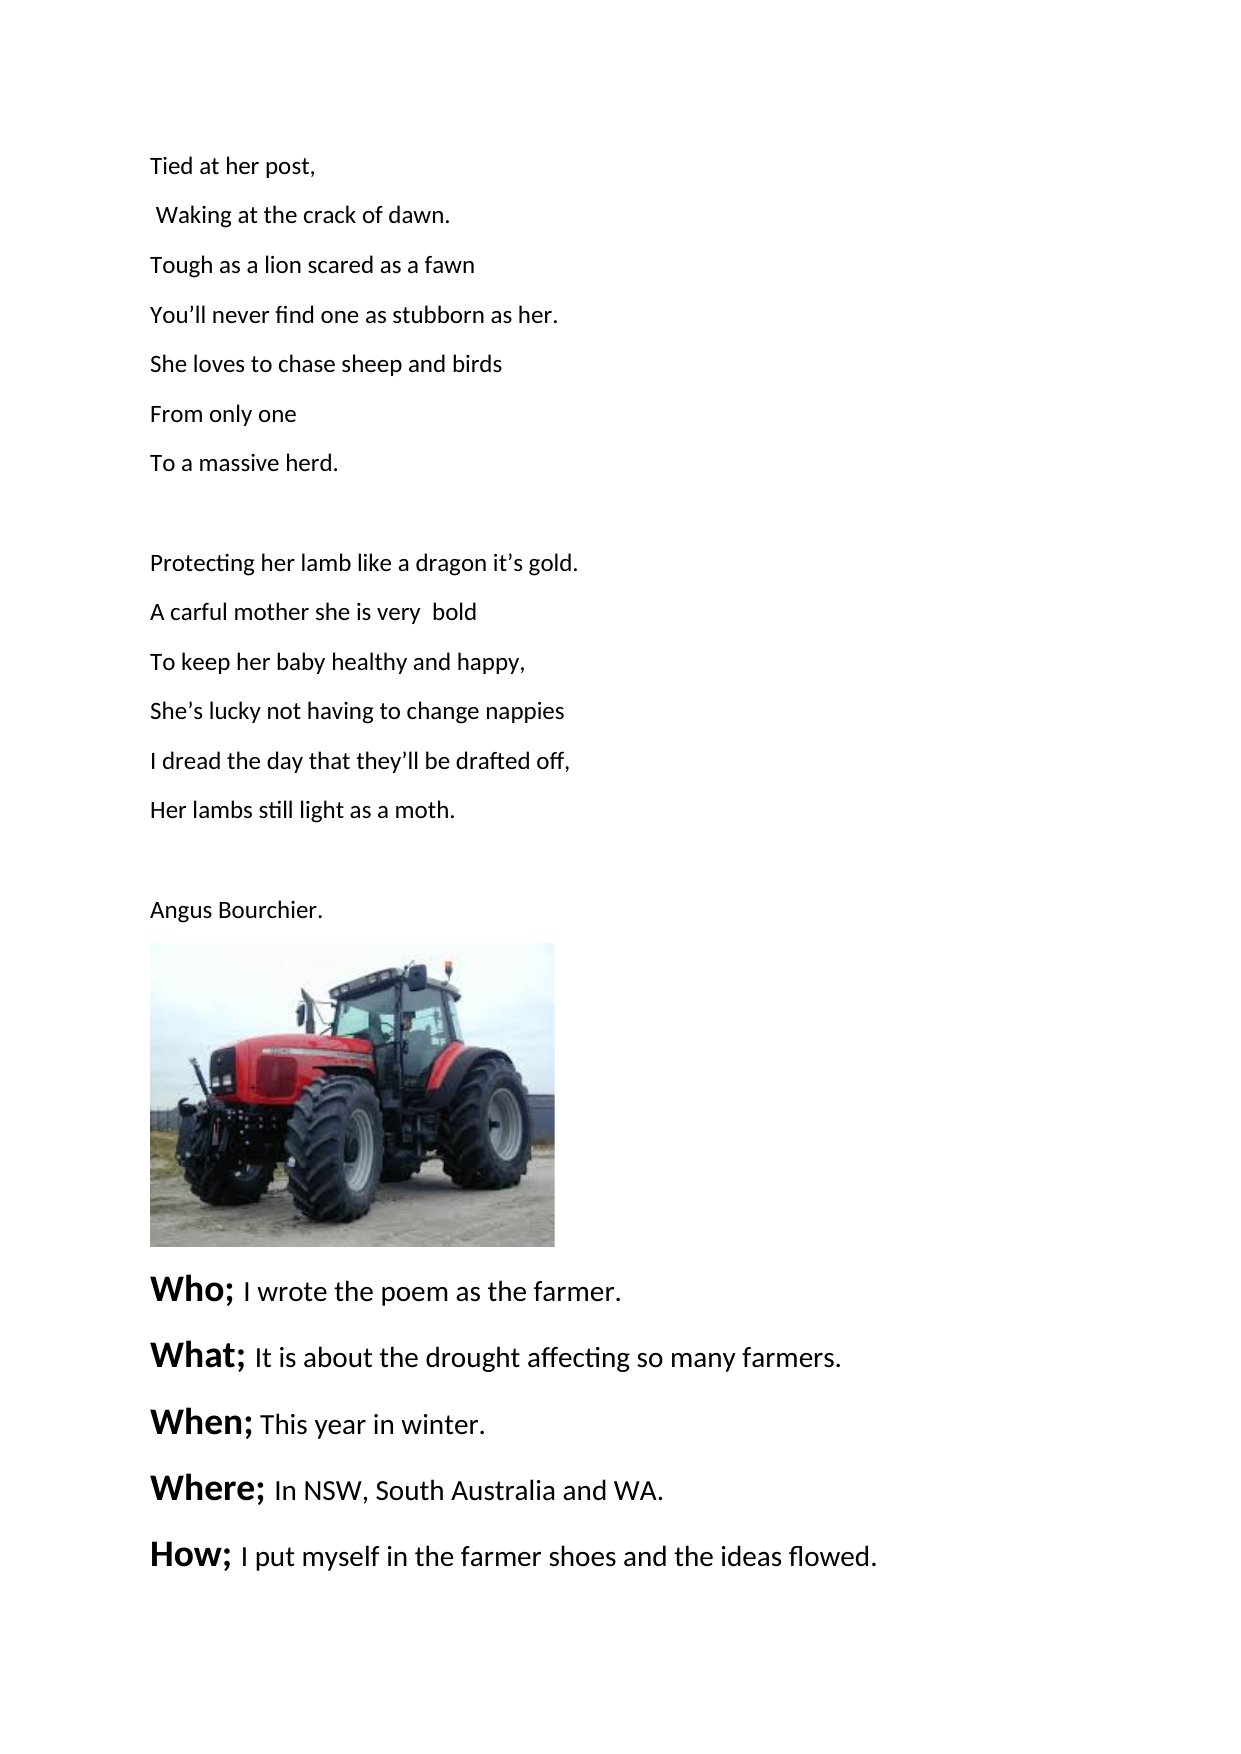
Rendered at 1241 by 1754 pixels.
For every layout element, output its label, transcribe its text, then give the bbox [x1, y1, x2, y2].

text Where; In NSW, South Australia and WA. [150, 1464, 1090, 1509]
picture [150, 943, 555, 1247]
text You’ll never find one as stubborn as her. [150, 299, 1090, 329]
text Her lambs still light as a moth. [150, 794, 1090, 825]
text Protecting her lamb like a dragon it’s gold. [150, 547, 1090, 577]
text When; This year in winter. [150, 1398, 1090, 1443]
text Tied at her post, [150, 150, 1090, 181]
text Who; I wrote the poem as the farmer. [150, 1265, 1090, 1311]
text To keep her baby healthy and happy, [150, 646, 1090, 676]
text Tough as a lion scared as a fawn [150, 249, 1090, 280]
text A carful mother she is very bold [150, 596, 1090, 627]
text She’s lucky not having to change nappies [150, 695, 1090, 726]
text Angus Bourchier. [150, 894, 1090, 924]
text Waking at the crack of dawn. [150, 199, 1090, 230]
text From only one [150, 398, 1090, 428]
text To a massive herd. [150, 447, 1090, 478]
text She loves to chase sheep and birds [150, 348, 1090, 379]
text What; It is about the drought affecting so many farmers. [150, 1331, 1090, 1377]
text I dread the day that they’ll be drafted off, [150, 745, 1090, 776]
text How; I put myself in the farmer shoes and the ideas flowed. [150, 1530, 1090, 1576]
